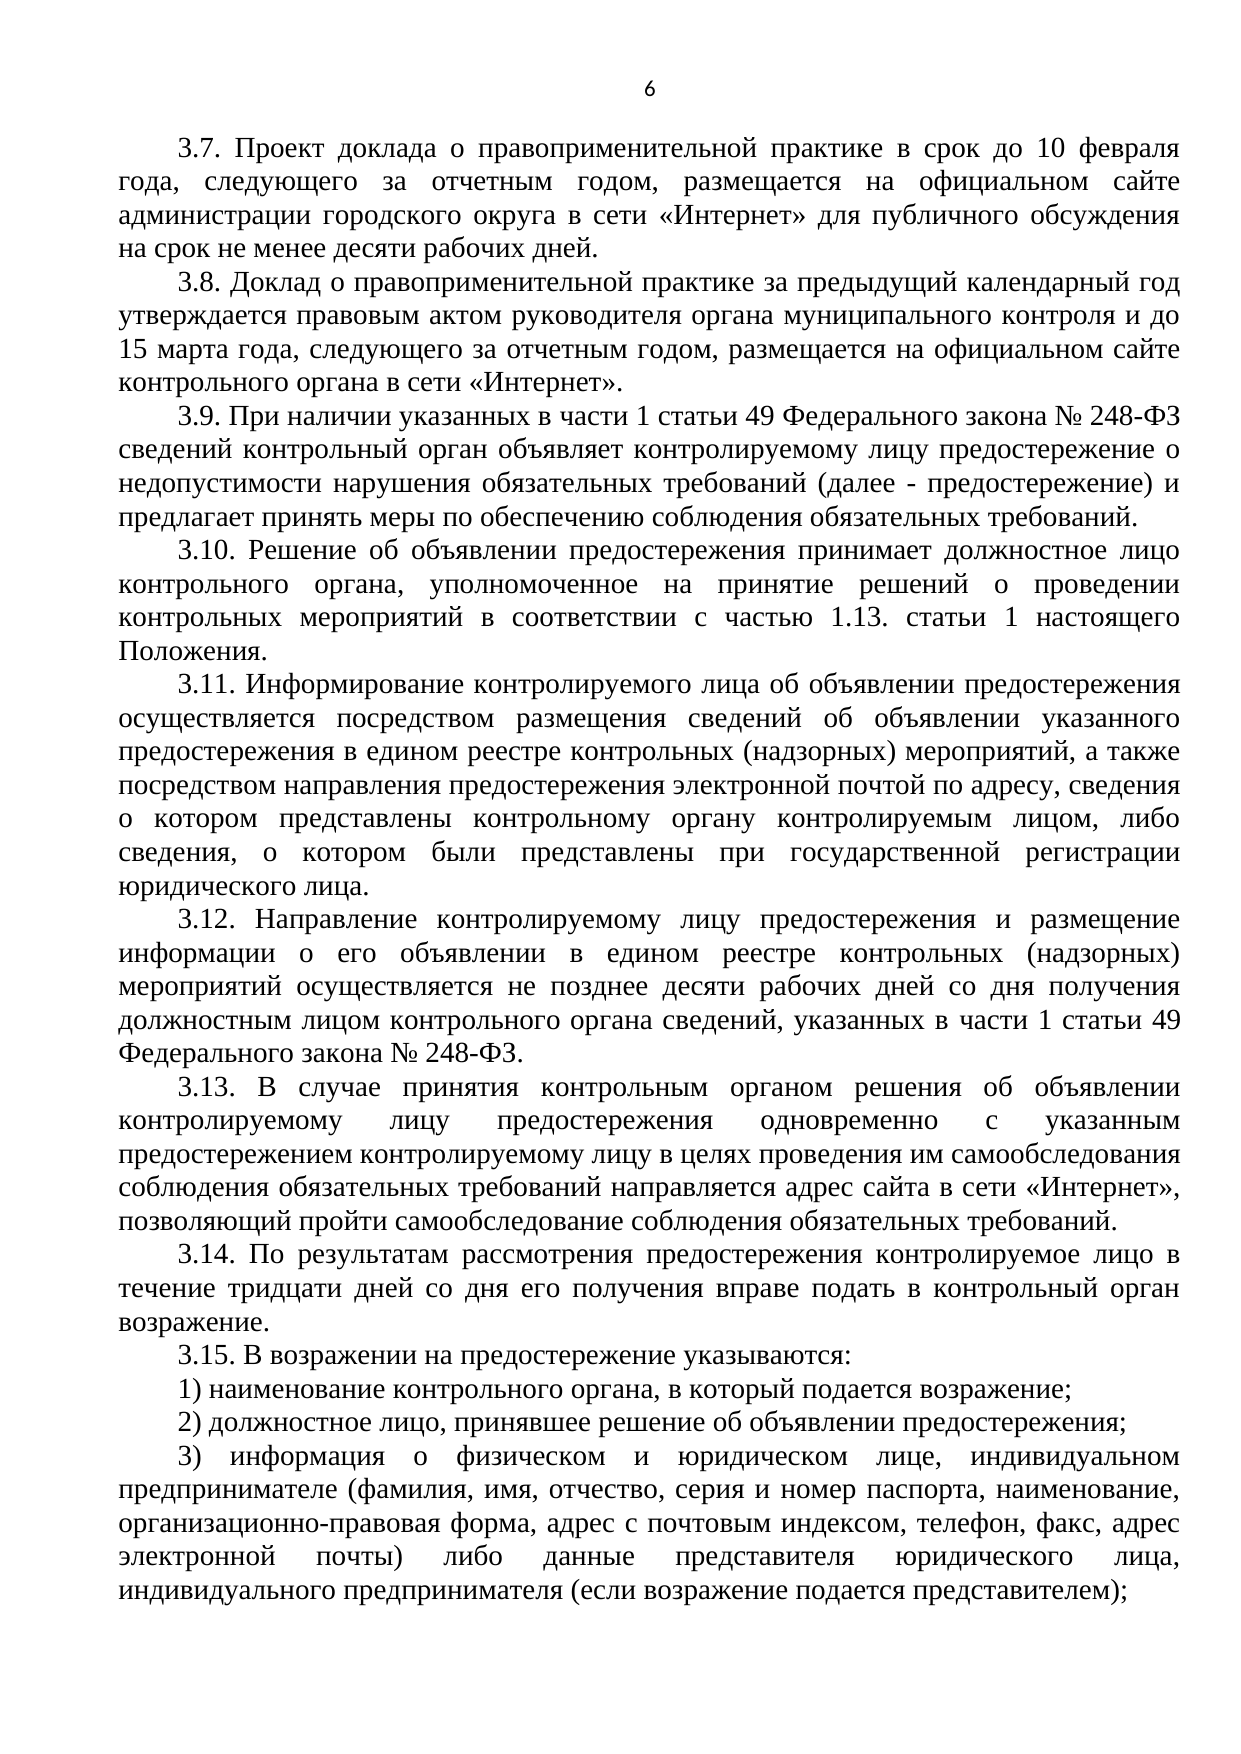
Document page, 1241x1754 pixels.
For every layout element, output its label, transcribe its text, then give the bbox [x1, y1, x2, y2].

text 3.8. Доклад о правоприменительной практике за предыдущий календарный год утверждается правовым актом руководителя органа муниципального контроля и до 15 марта года, следующего за отчетным годом, размещается на официальном сайте контрольного органа в сети «Интернет». [118, 264, 1181, 398]
text 3.10. Решение об объявлении предостережения принимает должностное лицо контрольного органа, уполномоченное на принятие решений о проведении контрольных мероприятий в соответствии с частью 1.13. статьи 1 настоящего Положения. [118, 532, 1181, 666]
text 1) наименование контрольного органа, в который подается возражение; [118, 1371, 1181, 1404]
text 3.7. Проект доклада о правоприменительной практике в срок до 10 февраля года, следующего за отчетным годом, размещается на официальном сайте администрации городского округа в сети «Интернет» для публичного обсуждения на срок не менее десяти рабочих дней. [118, 130, 1181, 264]
text 3.15. В возражении на предостережение указываются: [118, 1337, 1181, 1371]
text 3) информация о физическом и юридическом лице, индивидуальном предпринимателе (фамилия, имя, отчество, серия и номер паспорта, наименование, организационно-правовая форма, адрес с почтовым индексом, телефон, факс, адрес электронной почты) либо данные представителя юридического лица, индивидуального предпринимателя (если возражение подается представителем); [118, 1438, 1181, 1606]
text 3.14. По результатам рассмотрения предостережения контролируемое лицо в течение тридцати дней со дня его получения вправе подать в контрольный орган возражение. [118, 1237, 1181, 1337]
text 3.12. Направление контролируемому лицу предостережения и размещение информации о его объявлении в едином реестре контрольных (надзорных) мероприятий осуществляется не позднее десяти рабочих дней со дня получения должностным лицом контрольного органа сведений, указанных в части 1 статьи 49 Федерального закона № 248-ФЗ. [118, 901, 1181, 1069]
text 3.11. Информирование контролируемого лица об объявлении предостережения осуществляется посредством размещения сведений об объявлении указанного предостережения в едином реестре контрольных (надзорных) мероприятий, а также посредством направления предостережения электронной почтой по адресу, сведения о котором представлены контрольному органу контролируемым лицом, либо сведения, о котором были представлены при государственной регистрации юридического лица. [118, 666, 1181, 901]
text 3.13. В случае принятия контрольным органом решения об объявлении контролируемому лицу предостережения одновременно с указанным предостережением контролируемому лицу в целях проведения им самообследования соблюдения обязательных требований направляется адрес сайта в сети «Интернет», позволяющий пройти самообследование соблюдения обязательных требований. [118, 1069, 1181, 1237]
text 3.9. При наличии указанных в части 1 статьи 49 Федерального закона № 248-ФЗ сведений контрольный орган объявляет контролируемому лицу предостережение о недопустимости нарушения обязательных требований (далее - предостережение) и предлагает принять меры по обеспечению соблюдения обязательных требований. [118, 398, 1181, 532]
text 2) должностное лицо, принявшее решение об объявлении предостережения; [118, 1404, 1181, 1438]
